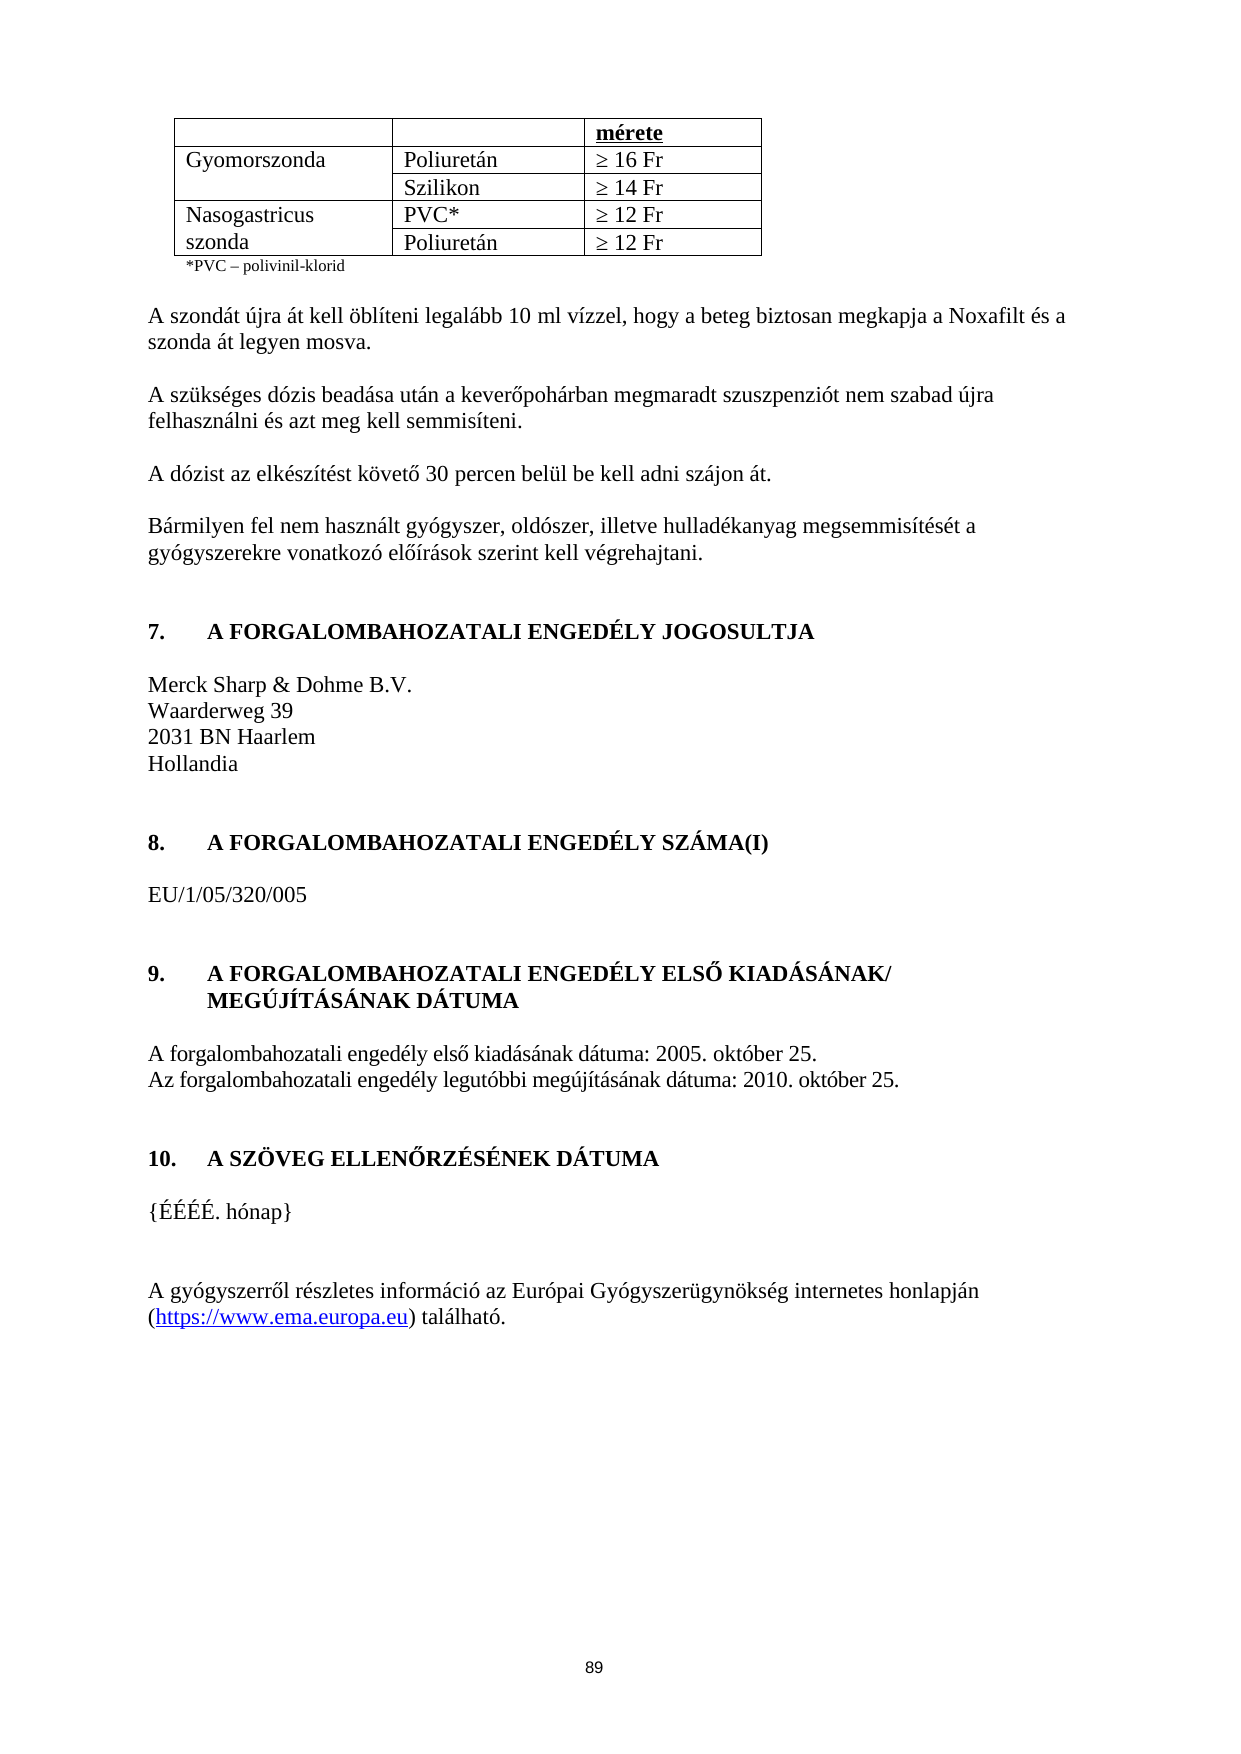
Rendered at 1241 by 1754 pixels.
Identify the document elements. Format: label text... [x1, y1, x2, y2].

text 9. A FORGALOMBAHOZATALI ENGEDÉLY ELSŐ KIADÁSÁNAK/ MEGÚJÍTÁSÁNAK DÁTUMA [148, 961, 1078, 1013]
text Merck Sharp & Dohme B.V. [148, 671, 1078, 697]
text Hollandia [148, 750, 1078, 776]
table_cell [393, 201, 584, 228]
text {ÉÉÉÉ. hónap} [148, 1198, 1078, 1224]
text 8. A FORGALOMBAHOZATALI ENGEDÉLY SZÁMA(I) [148, 829, 1078, 855]
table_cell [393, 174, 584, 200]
text Az forgalombahozatali engedély legutóbbi megújításának dátuma: 2010. október 25. [148, 1066, 1078, 1092]
text A szondát újra át kell öblíteni legalább 10 ml vízzel, hogy a beteg biztosan megkapja a Noxafilt és a szonda át legyen mosva. [148, 302, 1078, 354]
text A dózist az elkészítést követő 30 percen belül be kell adni szájon át. [148, 460, 1078, 486]
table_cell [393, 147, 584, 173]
text EU/1/05/320/005 [148, 881, 1078, 908]
text 2031 BN Haarlem [148, 723, 1078, 750]
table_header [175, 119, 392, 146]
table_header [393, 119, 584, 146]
text A gyógyszerről részletes információ az Európai Gyógyszerügynökség internetes honlapján (https://www.ema.europa.eu) található. [148, 1277, 1078, 1329]
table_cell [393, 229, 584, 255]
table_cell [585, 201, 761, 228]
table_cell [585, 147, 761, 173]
text A szükséges dózis beadása után a keverőpohárban megmaradt szuszpenziót nem szabad újra felhasználni és azt meg kell semmisíteni. [148, 381, 1078, 433]
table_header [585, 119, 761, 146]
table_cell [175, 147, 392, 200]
text Waarderweg 39 [148, 697, 1078, 723]
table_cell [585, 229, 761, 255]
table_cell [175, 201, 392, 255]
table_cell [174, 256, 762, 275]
text 7. A FORGALOMBAHOZATALI ENGEDÉLY JOGOSULTJA [148, 618, 1078, 644]
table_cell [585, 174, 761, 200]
text 10. A SZÖVEG ELLENŐRZÉSÉNEK DÁTUMA [148, 1145, 1078, 1171]
text A forgalombahozatali engedély első kiadásának dátuma: 2005. október 25. [148, 1039, 1078, 1066]
text Bármilyen fel nem használt gyógyszer, oldószer, illetve hulladékanyag megsemmisítését a gyógyszerekre vonatkozó előírások szerint kell végrehajtani. [148, 512, 1078, 565]
